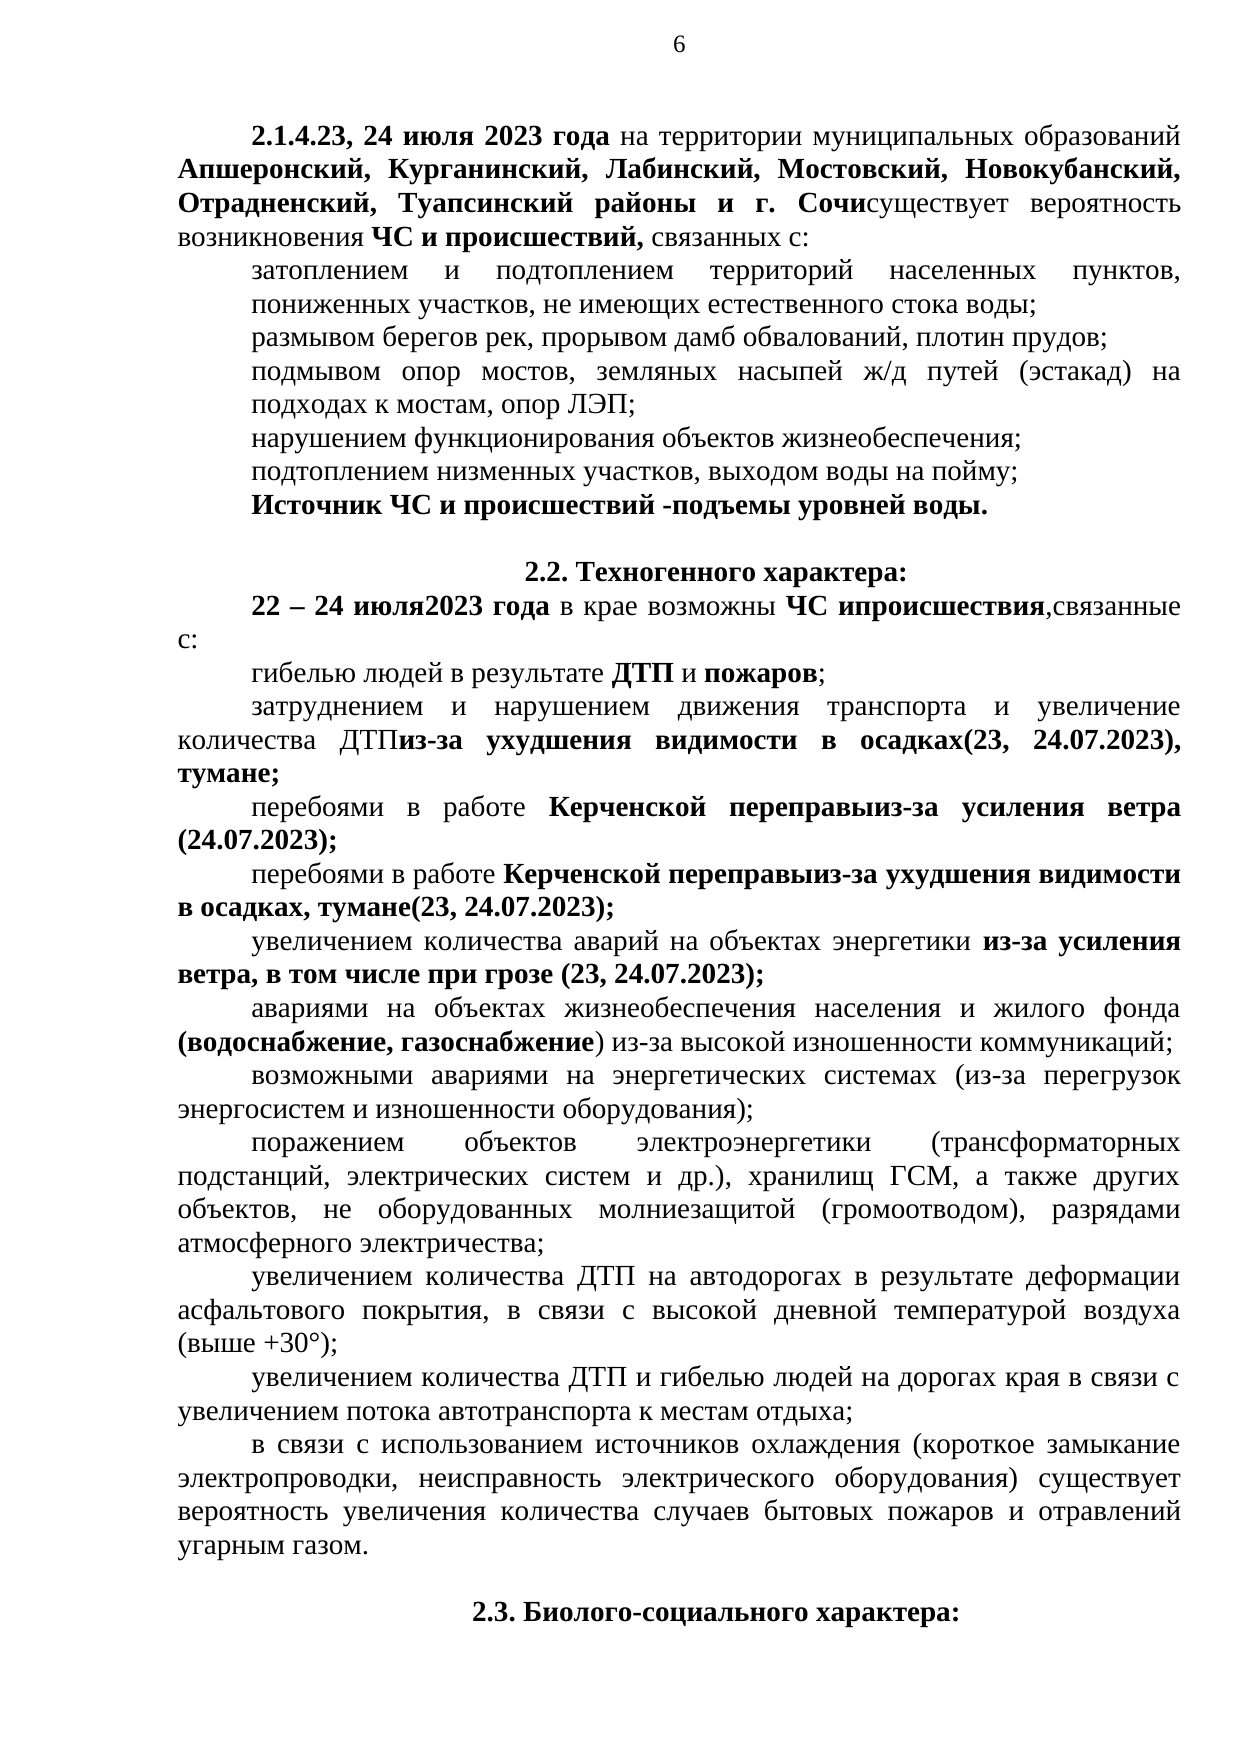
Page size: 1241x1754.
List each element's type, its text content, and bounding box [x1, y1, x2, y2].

text 2.3. Биолого-социального характера: [177, 1594, 1181, 1627]
text перебоями в работе Керченской переправыиз-за ухудшения видимости в осадках, тумане(23, 24.07.2023); [177, 856, 1181, 923]
text авариями на объектах жизнеобеспечения населения и жилого фонда (водоснабжение, газоснабжение) из-за высокой изношенности коммуникаций; [177, 990, 1181, 1057]
text затоплением и подтоплением территорий населенных пунктов, пониженных участков, не имеющих естественного стока воды; [251, 252, 1181, 319]
text гибелью людей в результате ДТП и пожаров; [177, 655, 1181, 688]
text увеличением количества ДТП на автодорогах в результате деформации асфальтового покрытия, в связи с высокой дневной температурой воздуха (выше +30°); [177, 1258, 1181, 1359]
text нарушением функционирования объектов жизнеобеспечения; [177, 420, 1181, 453]
text подмывом опор мостов, земляных насыпей ж/д путей (эстакад) на подходах к мостам, опор ЛЭП; [251, 353, 1181, 420]
text поражением объектов электроэнергетики (трансформаторных подстанций, электрических систем и др.), хранилищ ГСМ, а также других объектов, не оборудованных молниезащитой (громоотводом), разрядами атмосферного электричества; [177, 1124, 1181, 1258]
text размывом берегов рек, прорывом дамб обвалований, плотин прудов; [177, 319, 1181, 353]
text 2.2. Техногенного характера: [177, 554, 1181, 588]
text перебоями в работе Керченской переправыиз-за усиления ветра (24.07.2023); [177, 789, 1181, 856]
text увеличением количества ДТП и гибелью людей на дорогах края в связи с увеличением потока автотранспорта к местам отдыха; [177, 1359, 1181, 1426]
text возможными авариями на энергетических системах (из-за перегрузок энергосистем и изношенности оборудования); [177, 1057, 1181, 1124]
text 22 – 24 июля2023 года в крае возможны ЧС ипроисшествия,связанные с: [177, 588, 1181, 655]
text увеличением количества аварий на объектах энергетики из-за усиления ветра, в том числе при грозе (23, 24.07.2023); [177, 923, 1181, 990]
text подтоплением низменных участков, выходом воды на пойму; [177, 453, 1181, 487]
text Источник ЧС и происшествий -подъемы уровней воды. [177, 487, 1181, 521]
text в связи с использованием источников охлаждения (короткое замыкание электропроводки, неисправность электрического оборудования) существует вероятность увеличения количества случаев бытовых пожаров и отравлений угарным газом. [177, 1426, 1181, 1560]
text 2.1.4.23, 24 июля 2023 года на территории муниципальных образований Апшеронский, Курганинский, Лабинский, Мостовский, Новокубанский, Отрадненский, Туапсинский районы и г. Сочисуществует вероятность возникновения ЧС и происшествий, связанных с: [177, 118, 1181, 252]
text затруднением и нарушением движения транспорта и увеличение количества ДТПиз-за ухудшения видимости в осадках(23, 24.07.2023), тумане; [177, 688, 1181, 789]
